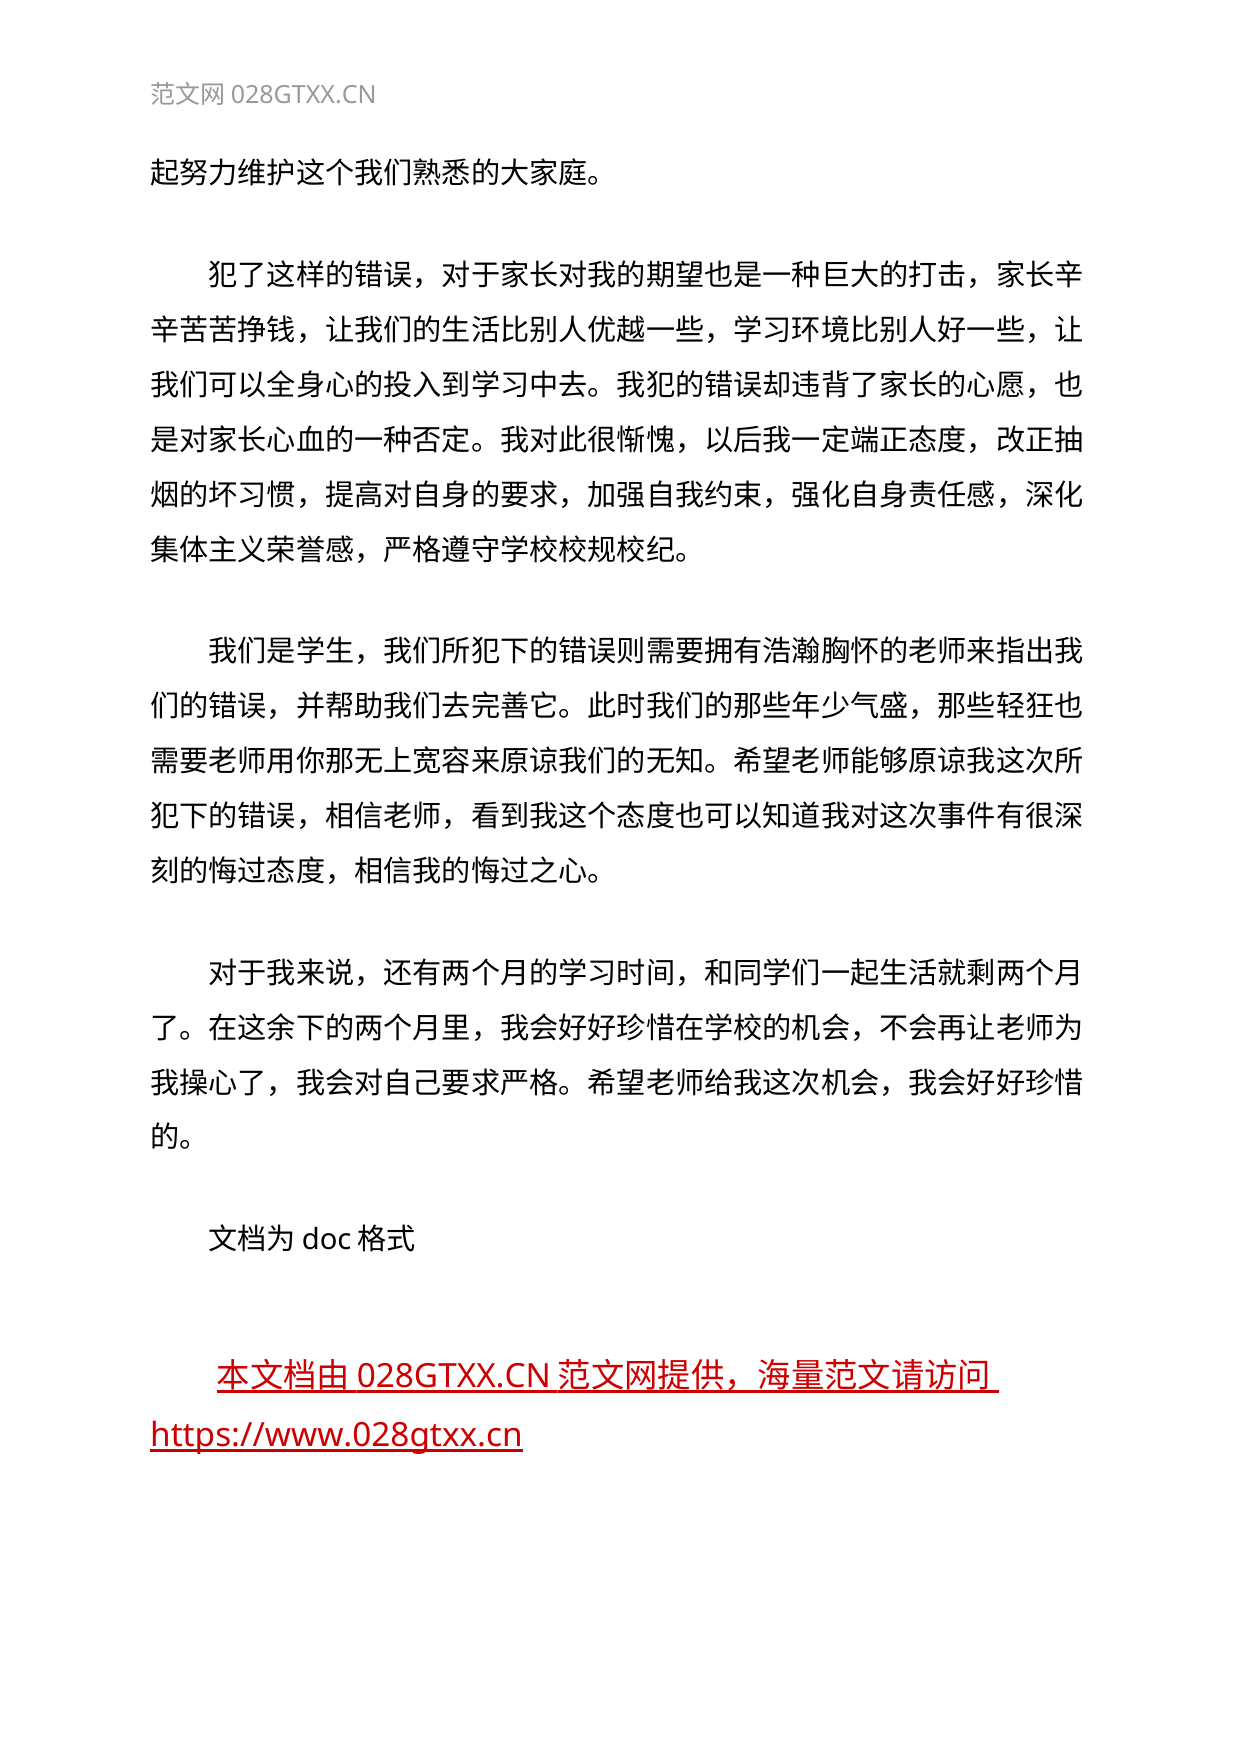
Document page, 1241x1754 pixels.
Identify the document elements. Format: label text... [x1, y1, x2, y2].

text 犯了这样的错误，对于家长对我的期望也是一种巨大的打击，家长辛辛苦苦挣钱，让我们的生活比别人优越一些，学习环境比别人好一些，让我们可以全身心的投入到学习中去。我犯的错误却违背了家长的心愿，也是对家长心血的一种否定。我对此很惭愧，以后我一定端正态度，改正抽烟的坏习惯，提高对自身的要求，加强自我约束，强化自身责任感，深化集体主义荣誉感，严格遵守学校校规校纪。 [150, 252, 1090, 568]
text 我们是学生，我们所犯下的错误则需要拥有浩瀚胸怀的老师来指出我们的错误，并帮助我们去完善它。此时我们的那些年少气盛，那些轻狂也需要老师用你那无上宽容来原谅我们的无知。希望老师能够原谅我这次所犯下的错误，相信老师，看到我这个态度也可以知道我对这次事件有很深刻的悔过态度，相信我的悔过之心。 [150, 628, 1090, 890]
text 本文档由028GTXX.CN范文网提供，海量范文请访问 https://www.028gtxx.cn [150, 1349, 1090, 1456]
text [150, 150, 1090, 192]
text 对于我来说，还有两个月的学习时间，和同学们一起生活就剩两个月了。在这余下的两个月里，我会好好珍惜在学校的机会，不会再让老师为我操心了，我会对自己要求严格。希望老师给我这次机会，我会好好珍惜的。 [150, 949, 1090, 1156]
text 文档为doc格式 [150, 1216, 1090, 1258]
